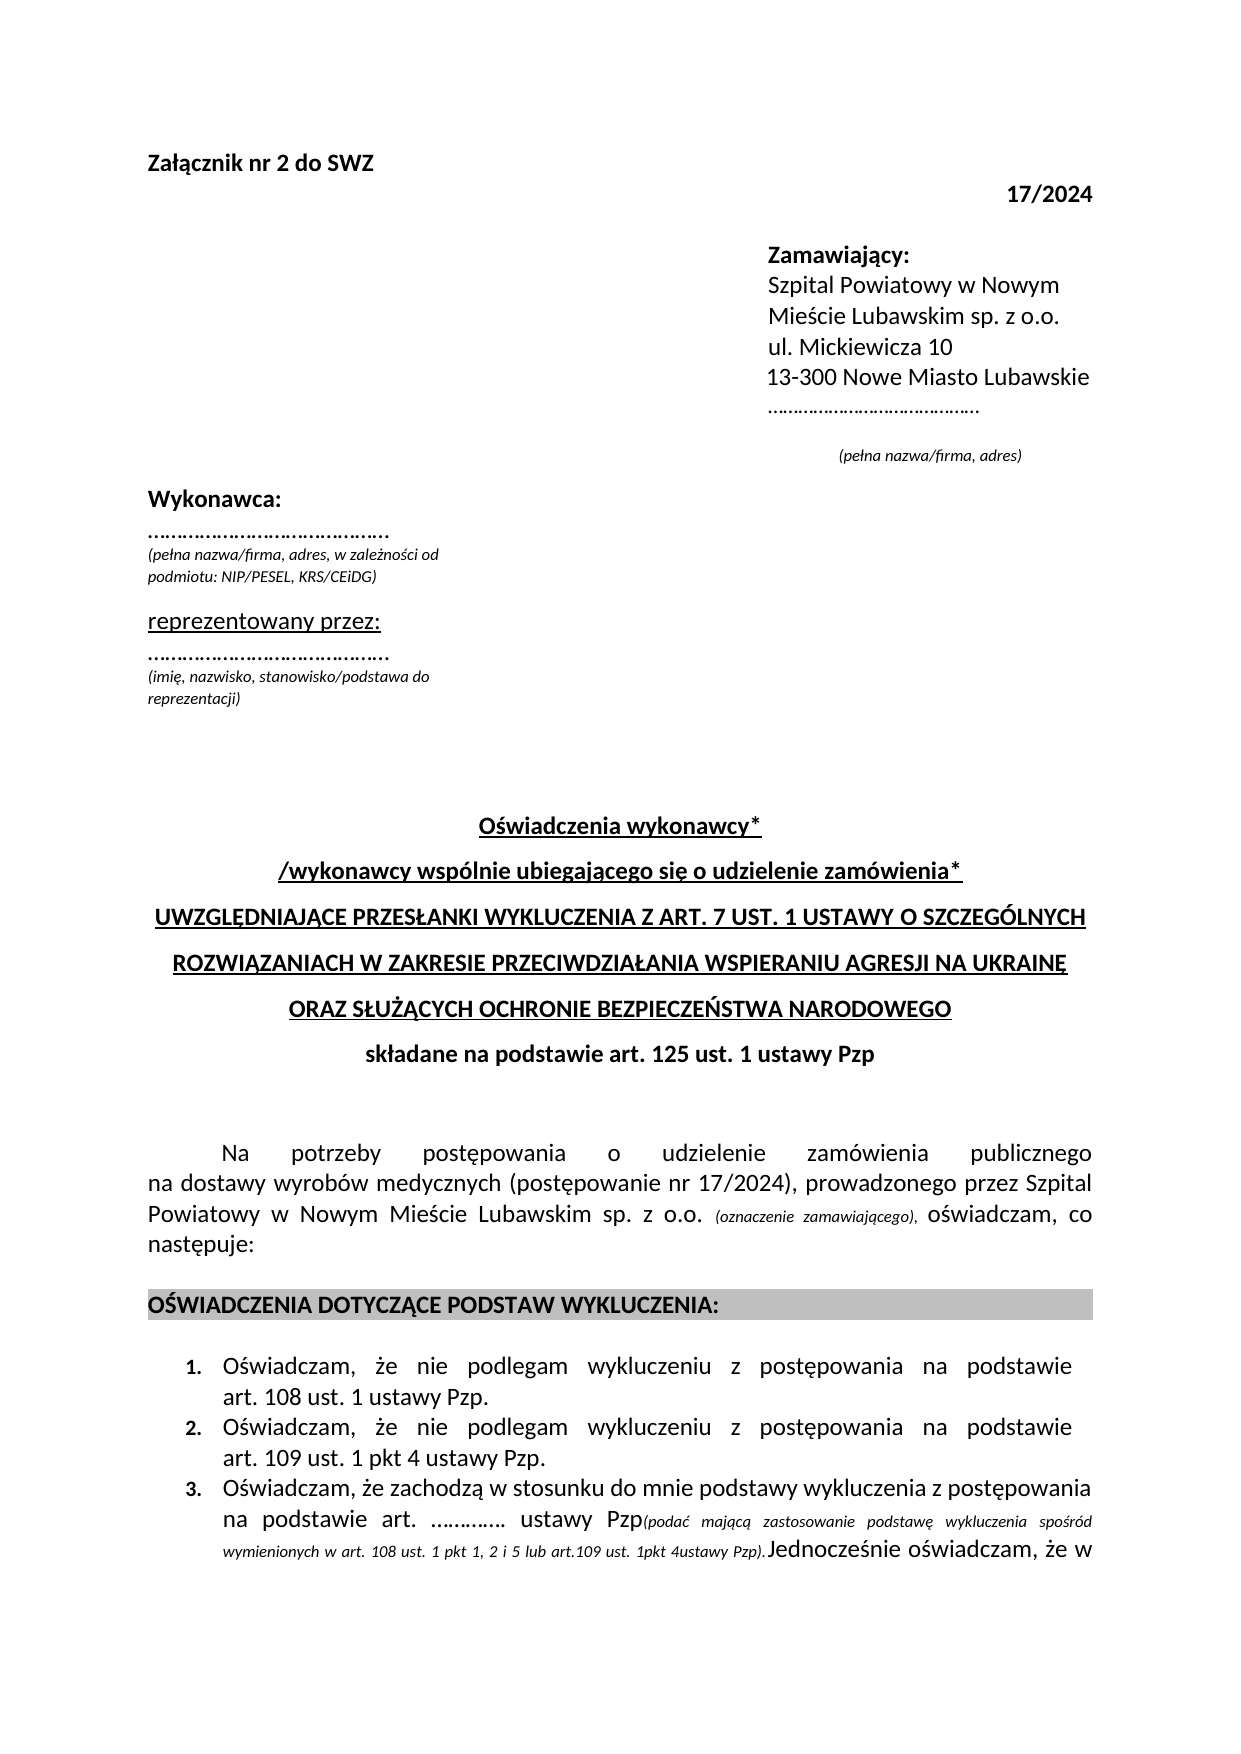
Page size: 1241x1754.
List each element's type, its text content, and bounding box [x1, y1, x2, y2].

text OŚWIADCZENIA DOTYCZĄCE PODSTAW WYKLUCZENIA: [148, 1289, 1093, 1320]
text reprezentowany przez: [148, 605, 1093, 636]
text składane na podstawie art. 125 ust. 1 ustawy Pzp [148, 1038, 1093, 1069]
list Oświadczam, że nie podlegam wykluczeniu z postępowania na podstawie art. 109 ust. 1 pkt 4 ustawy Pzp. [185, 1411, 1093, 1472]
text Załącznik nr 2 do SWZ [148, 148, 1093, 178]
text Zamawiający: [694, 239, 1093, 270]
list Oświadczam, że nie podlegam wykluczeniu z postępowania na podstawie art. 108 ust. 1 ustawy Pzp. [185, 1350, 1093, 1411]
text …………………………………… [148, 514, 472, 545]
text Oświadczenia wykonawcy* /wykonawcy wspólnie ubiegającego się o udzielenie zamówienia* [148, 810, 1093, 886]
text Mieście Lubawskim sp. z o.o. [694, 300, 1093, 331]
text (imię, nazwisko, stanowisko/podstawa do reprezentacji) [148, 666, 472, 708]
text 17/2024 [148, 178, 1093, 209]
text (pełna nazwa/firma, adres) [768, 445, 1093, 465]
text Wykonawca: [148, 484, 1093, 514]
text UWZGLĘDNIAJĄCE PRZESŁANKI WYKLUCZENIA Z ART. 7 UST. 1 USTAWY o szczególnych rozwiązaniach w zakresie przeciwdziałania wspieraniu agresji na Ukrainę oraz służących ochronie bezpieczeństwa narodowego [148, 901, 1093, 1023]
text ul. Mickiewicza 10 13-300 Nowe Miasto Lubawskie [694, 331, 1093, 392]
text Szpital Powiatowy w Nowym [694, 270, 1093, 300]
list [185, 1472, 1093, 1564]
text …………………………………… [148, 636, 472, 666]
text …………………………………… [768, 392, 1093, 418]
text (pełna nazwa/firma, adres, w zależności od podmiotu: NIP/PESEL, KRS/CEiDG) [148, 545, 472, 587]
text Na potrzeby postępowania o udzielenie zamówienia publicznego na dostawy wyrobów medycznych (postępowanie nr 17/2024), prowadzonego przez Szpital Powiatowy w Nowym Mieście Lubawskim sp. z o.o. (oznaczenie zamawiającego), oświadczam, co następuje: [148, 1137, 1093, 1259]
